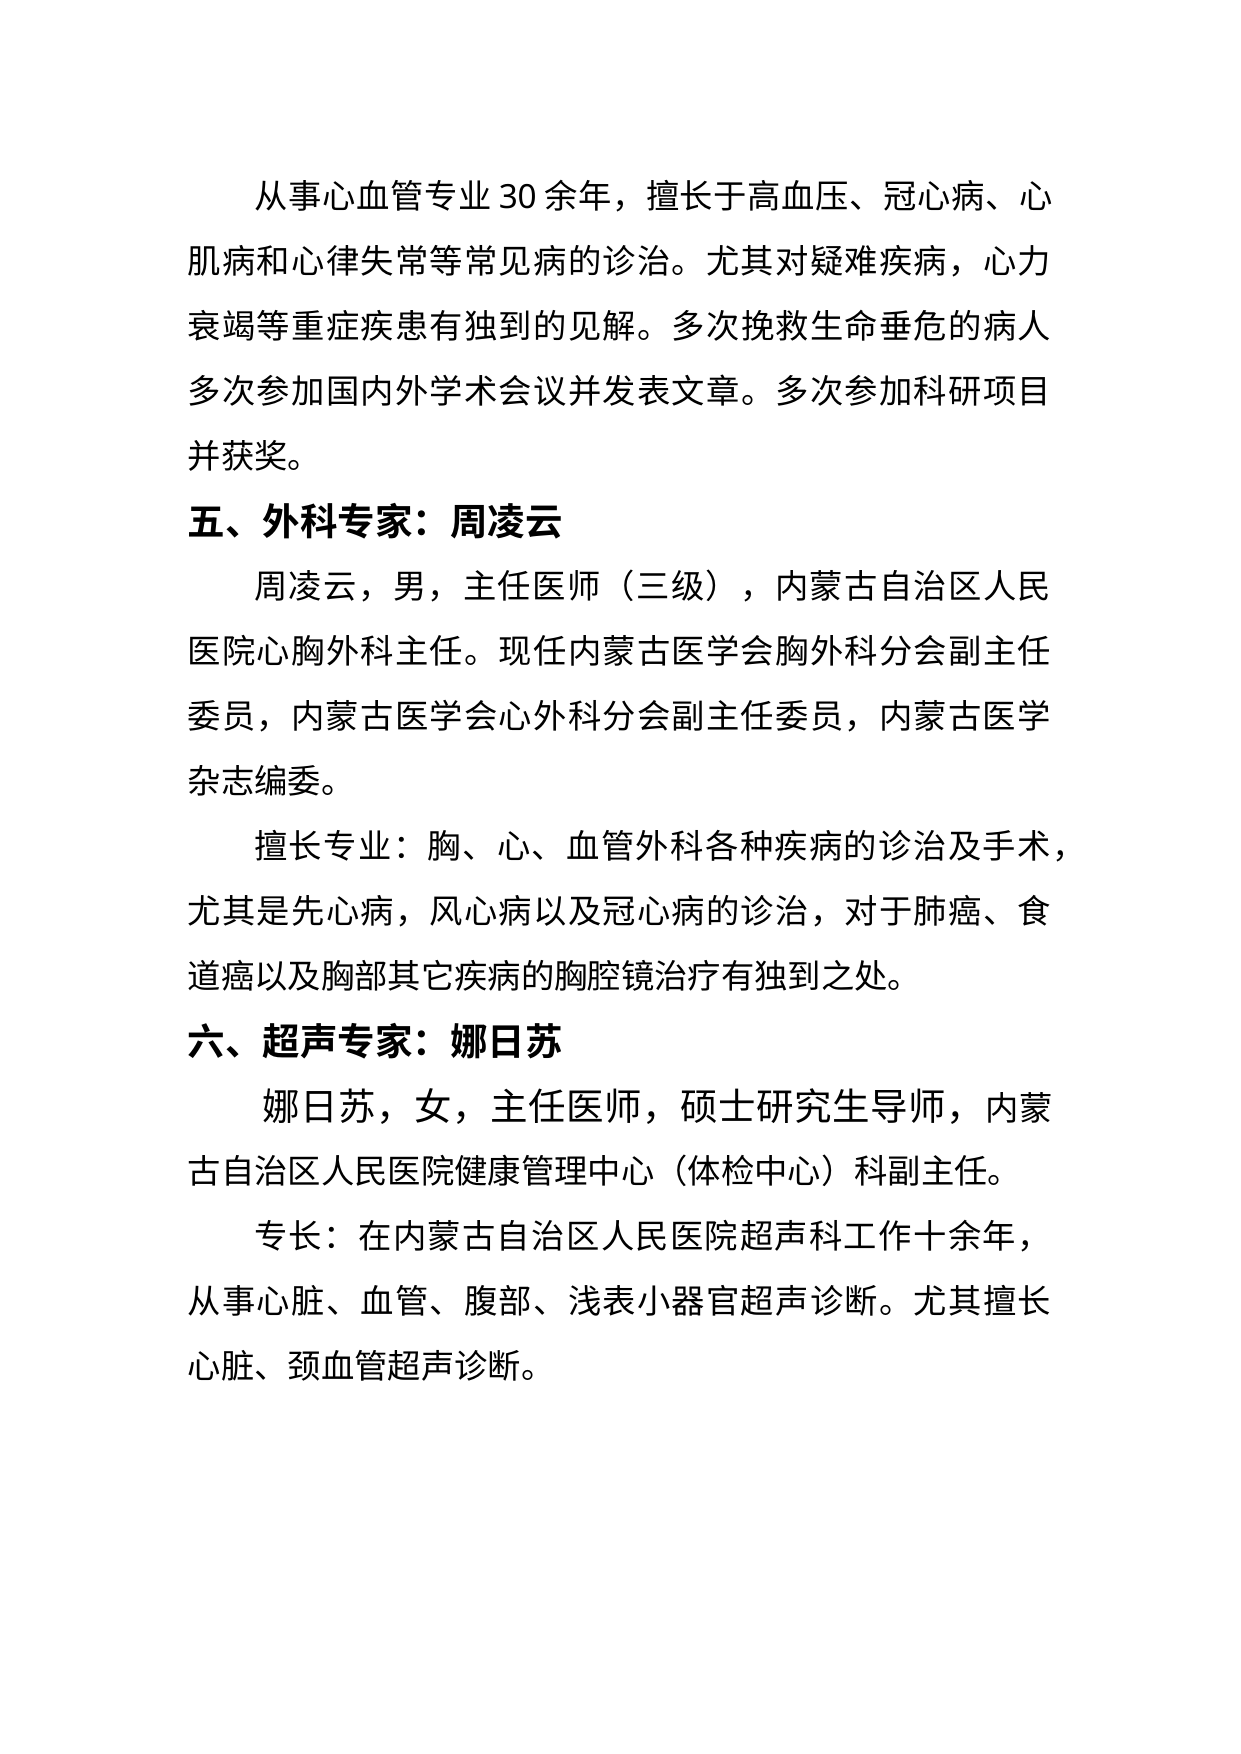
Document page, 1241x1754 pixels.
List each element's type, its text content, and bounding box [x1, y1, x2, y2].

list 专长：在内蒙古自治区人民医院超声科工作十余年，从事心脏、血管、腹部、浅表小器官超声诊断。尤其擅长心脏、颈血管超声诊断。 [187, 1202, 1053, 1397]
text 擅长专业：胸、心、血管外科各种疾病的诊治及手术，尤其是先心病，风心病以及冠心病的诊治，对于肺癌、食道癌以及胸部其它疾病的胸腔镜治疗有独到之处。 [187, 812, 1053, 1007]
list 五、外科专家：周凌云 [187, 487, 1053, 552]
text 周凌云，男，主任医师（三级），内蒙古自治区人民医院心胸外科主任。现任内蒙古医学会胸外科分会副主任委员，内蒙古医学会心外科分会副主任委员，内蒙古医学杂志编委。 [187, 552, 1053, 812]
text 从事心血管专业30余年，擅长于高血压、冠心病、心肌病和心律失常等常见病的诊治。尤其对疑难疾病，心力衰竭等重症疾患有独到的见解。多次挽救生命垂危的病人。多次参加国内外学术会议并发表文章。多次参加科研项目并获奖。 [187, 162, 1053, 487]
list 超声专家：娜日苏 [187, 1007, 1053, 1072]
list 娜日苏，女，主任医师，硕士研究生导师，内蒙古自治区人民医院健康管理中心（体检中心）科副主任。 [187, 1072, 1053, 1202]
